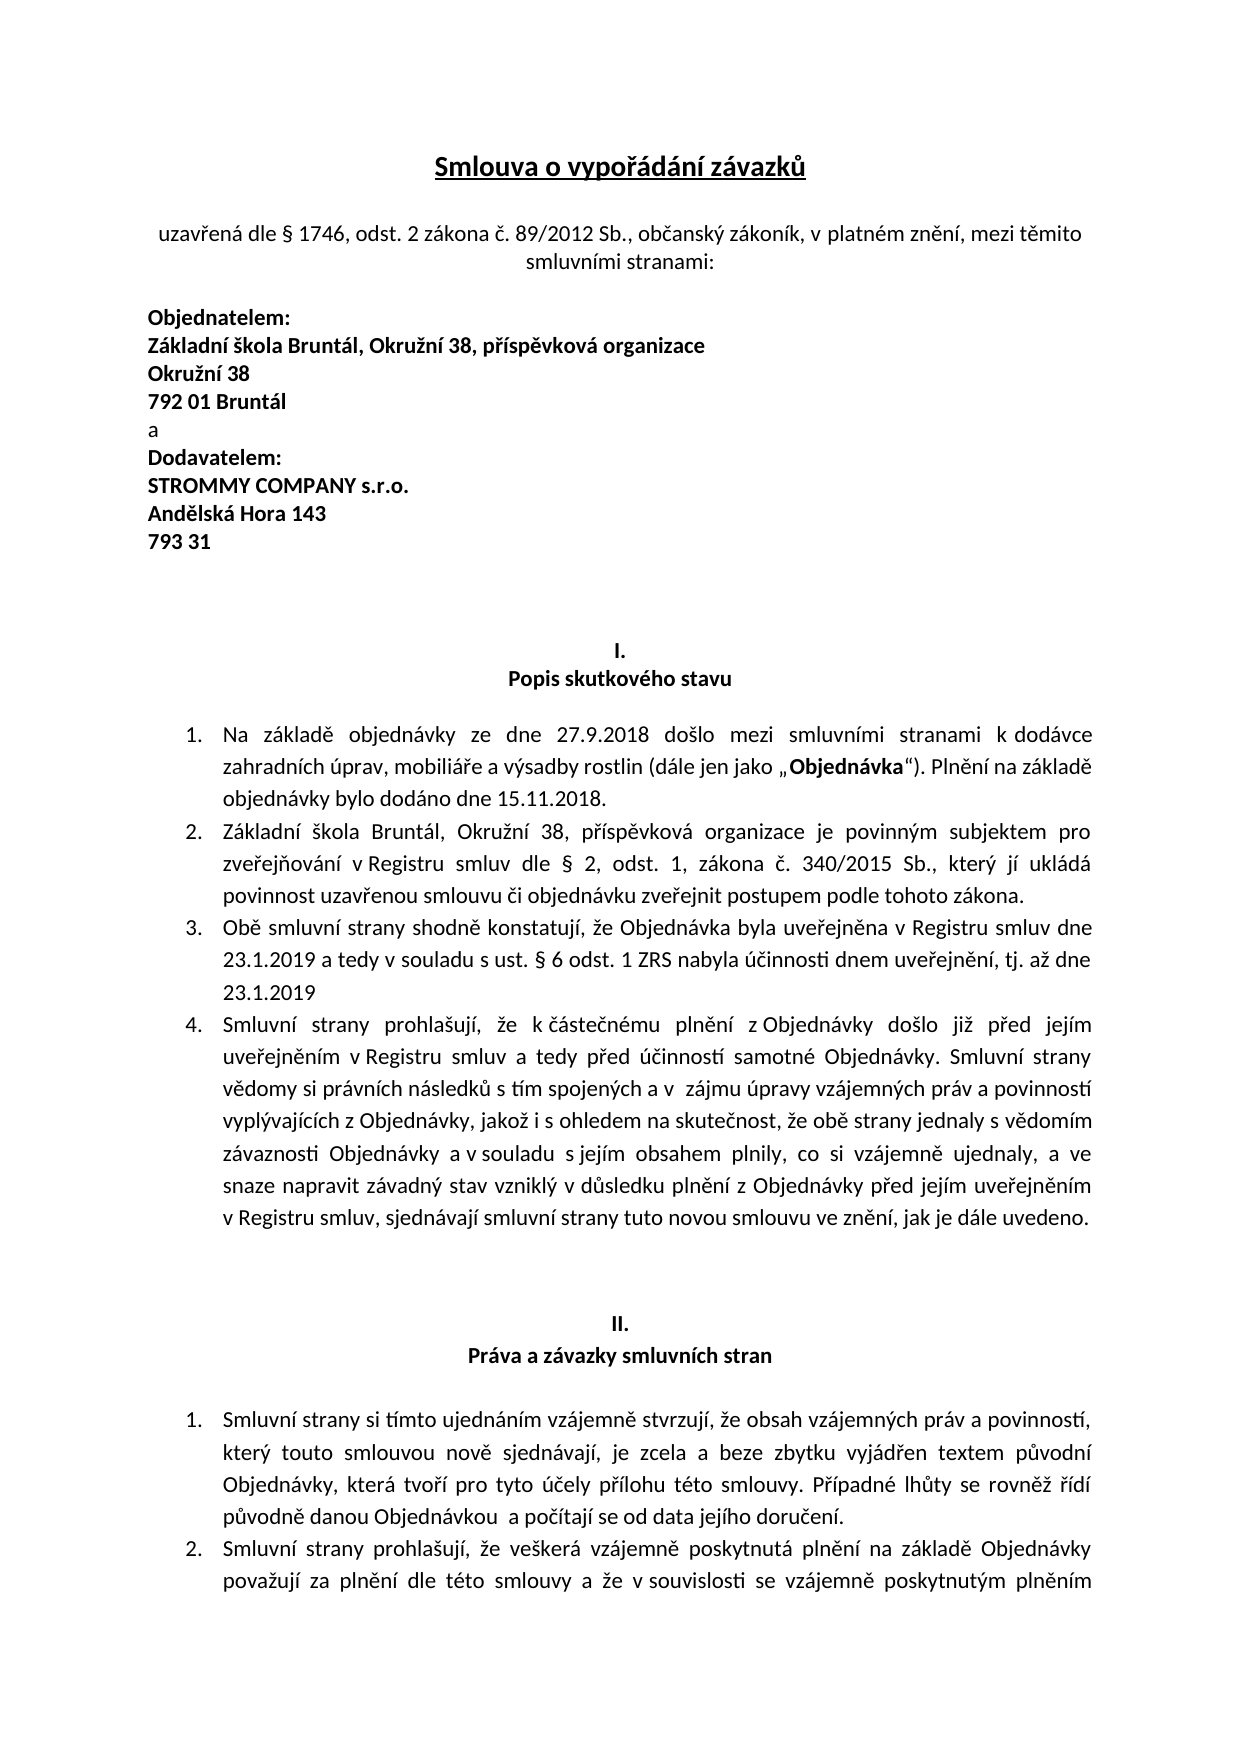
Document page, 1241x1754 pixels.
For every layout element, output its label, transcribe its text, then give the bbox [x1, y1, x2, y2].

list Na základě objednávky ze dne 27.9.2018 došlo mezi smluvními stranami k dodávce zahradních úprav, mobiliáře a výsadby rostlin (dále jen jako „Objednávka“). Plnění na základě objednávky bylo dodáno dne 15.11.2018. [185, 720, 1093, 813]
text uzavřená dle § 1746, odst. 2 zákona č. 89/2012 Sb., občanský zákoník, v platném znění, mezi těmito smluvními stranami: [148, 219, 1093, 275]
text Popis skutkového stavu [148, 664, 1093, 692]
list 792 01 Bruntál [148, 387, 1093, 415]
list 793 31 [148, 527, 1093, 555]
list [185, 1534, 1093, 1594]
list Dodavatelem: [148, 443, 1093, 471]
list Objednatelem: [148, 303, 1093, 331]
list Obě smluvní strany shodně konstatují, že Objednávka byla uveřejněna v Registru smluv dne 23.1.2019 a tedy v souladu s ust. § 6 odst. 1 ZRS nabyla účinnosti dnem uveřejnění, tj. až dne 23.1.2019 [185, 913, 1093, 1006]
list Andělská Hora 143 [148, 499, 1093, 527]
text Práva a závazky smluvních stran [148, 1341, 1093, 1369]
list Smluvní strany si tímto ujednáním vzájemně stvrzují, že obsah vzájemných práv a povinností, který touto smlouvou nově sjednávají, je zcela a beze zbytku vyjádřen textem původní Objednávky, která tvoří pro tyto účely přílohu této smlouvy. Případné lhůty se rovněž řídí původně danou Objednávkou a počítají se od data jejího doručení. [185, 1406, 1093, 1530]
list STROMMY COMPANY s.r.o. [148, 471, 1093, 499]
list Základní škola Bruntál, Okružní 38, příspěvková organizace [148, 331, 1093, 359]
list Základní škola Bruntál, Okružní 38, příspěvková organizace je povinným subjektem pro zveřejňování v Registru smluv dle § 2, odst. 1, zákona č. 340/2015 Sb., který jí ukládá povinnost uzavřenou smlouvu či objednávku zveřejnit postupem podle tohoto zákona. [185, 817, 1093, 909]
list a [148, 415, 1093, 443]
list Okružní 38 [148, 359, 1093, 387]
text II. [148, 1309, 1093, 1337]
text I. [148, 636, 1093, 664]
list Smluvní strany prohlašují, že k částečnému plnění z Objednávky došlo již před jejím uveřejněním v Registru smluv a tedy před účinností samotné Objednávky. Smluvní strany vědomy si právních následků s tím spojených a v zájmu úpravy vzájemných práv a povinností vyplývajících z Objednávky, jakož i s ohledem na skutečnost, že obě strany jednaly s vědomím závaznosti Objednávky a v souladu s jejím obsahem plnily, co si vzájemně ujednaly, a ve snaze napravit závadný stav vzniklý v důsledku plnění z Objednávky před jejím uveřejněním v Registru smluv, sjednávají smluvní strany tuto novou smlouvu ve znění, jak je dále uvedeno. [185, 1010, 1093, 1231]
title Smlouva o vypořádání závazků [148, 148, 1093, 183]
